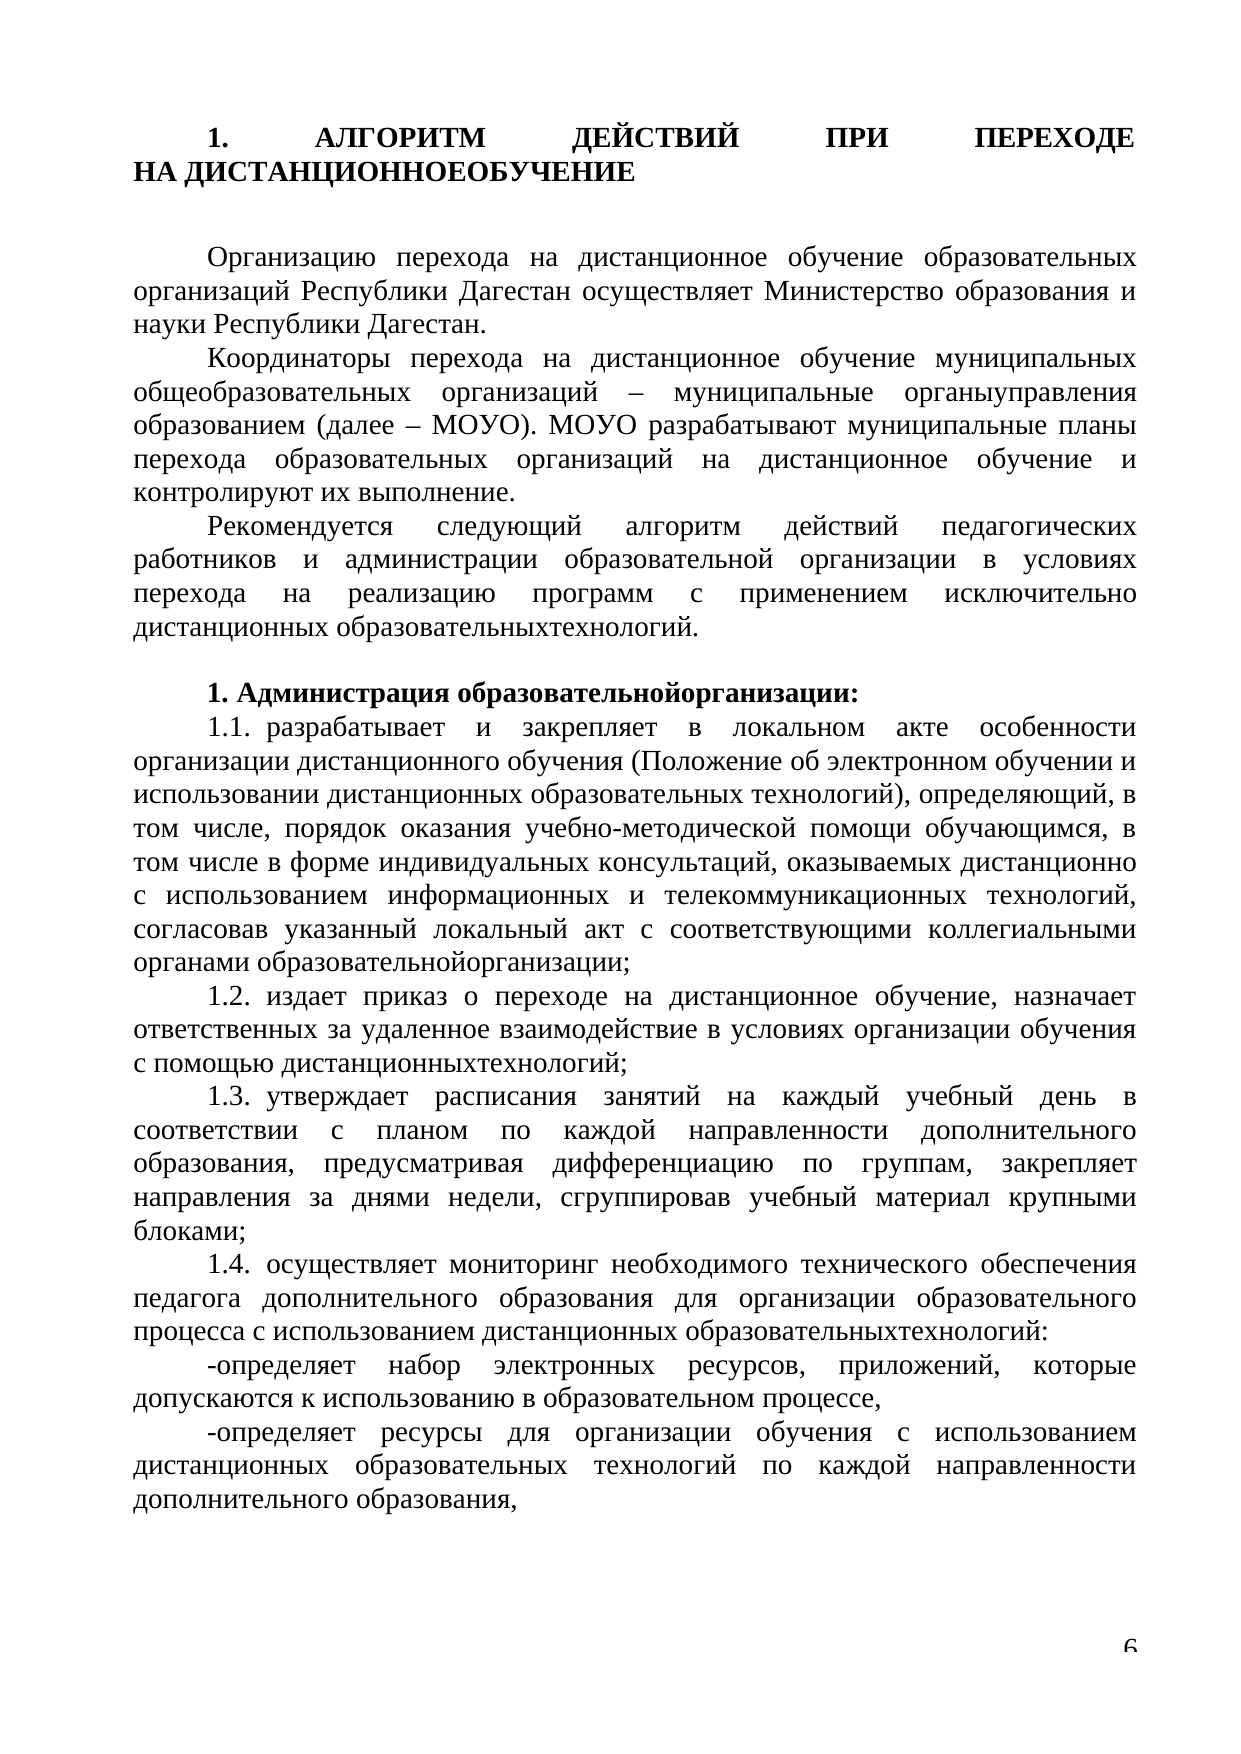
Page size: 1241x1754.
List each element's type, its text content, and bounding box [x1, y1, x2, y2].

list издает приказ о переходе на дистанционное обучение, назначает ответственных за удаленное взаимодействие в условиях организации обучения с помощью дистанционныхтехнологий; [133, 978, 1137, 1078]
text Рекомендуется следующий алгоритм действий педагогических работников и администрации образовательной организации в условиях перехода на реализацию программ с применением исключительно дистанционных образовательныхтехнологий. [133, 508, 1138, 642]
subtitle Администрация образовательнойорганизации: [207, 676, 1209, 709]
text Организацию перехода на дистанционное обучение образовательных организаций Республики Дагестан осуществляет Министерство образования и науки Республики Дагестан. [133, 239, 1137, 340]
list утверждает расписания занятий на каждый учебный день в соответствии с планом по каждой направленности дополнительного образования, предусматривая дифференциацию по группам, закрепляет направления за днями недели, сгруппировав учебный материал крупными блоками; [133, 1078, 1138, 1246]
list разрабатывает и закрепляет в локальном акте особенности организации дистанционного обучения (Положение об электронном обучении и использовании дистанционных образовательных технологий), определяющий, в том числе, порядок оказания учебно-методической помощи обучающимся, в том числе в форме индивидуальных консультаций, оказываемых дистанционно с использованием информационных и телекоммуникационных технологий, согласовав указанный локальный акт с соответствующими коллегиальными органами образовательнойорганизации; [133, 709, 1137, 978]
text Координаторы перехода на дистанционное обучение муниципальных общеобразовательных организаций – муниципальные органыуправления образованием (далее – МОУО). МОУО разрабатывают муниципальные планы перехода образовательных организаций на дистанционное обучение и контролируют их выполнение. [133, 340, 1138, 508]
subtitle 1. АЛГОРИТМ ДЕЙСТВИЙ ПРИ ПЕРЕХОДЕ НА ДИСТАНЦИОННОЕОБУЧЕНИЕ [133, 120, 1137, 187]
text -определяет ресурсы для организации обучения с использованием дистанционных образовательных технологий по каждой направленности дополнительного образования, [133, 1414, 1137, 1514]
text -определяет набор электронных ресурсов, приложений, которые допускаются к использованию в образовательном процессе, [133, 1347, 1137, 1414]
list осуществляет мониторинг необходимого технического обеспечения педагога дополнительного образования для организации образовательного процесса с использованием дистанционных образовательныхтехнологий: [133, 1246, 1137, 1347]
